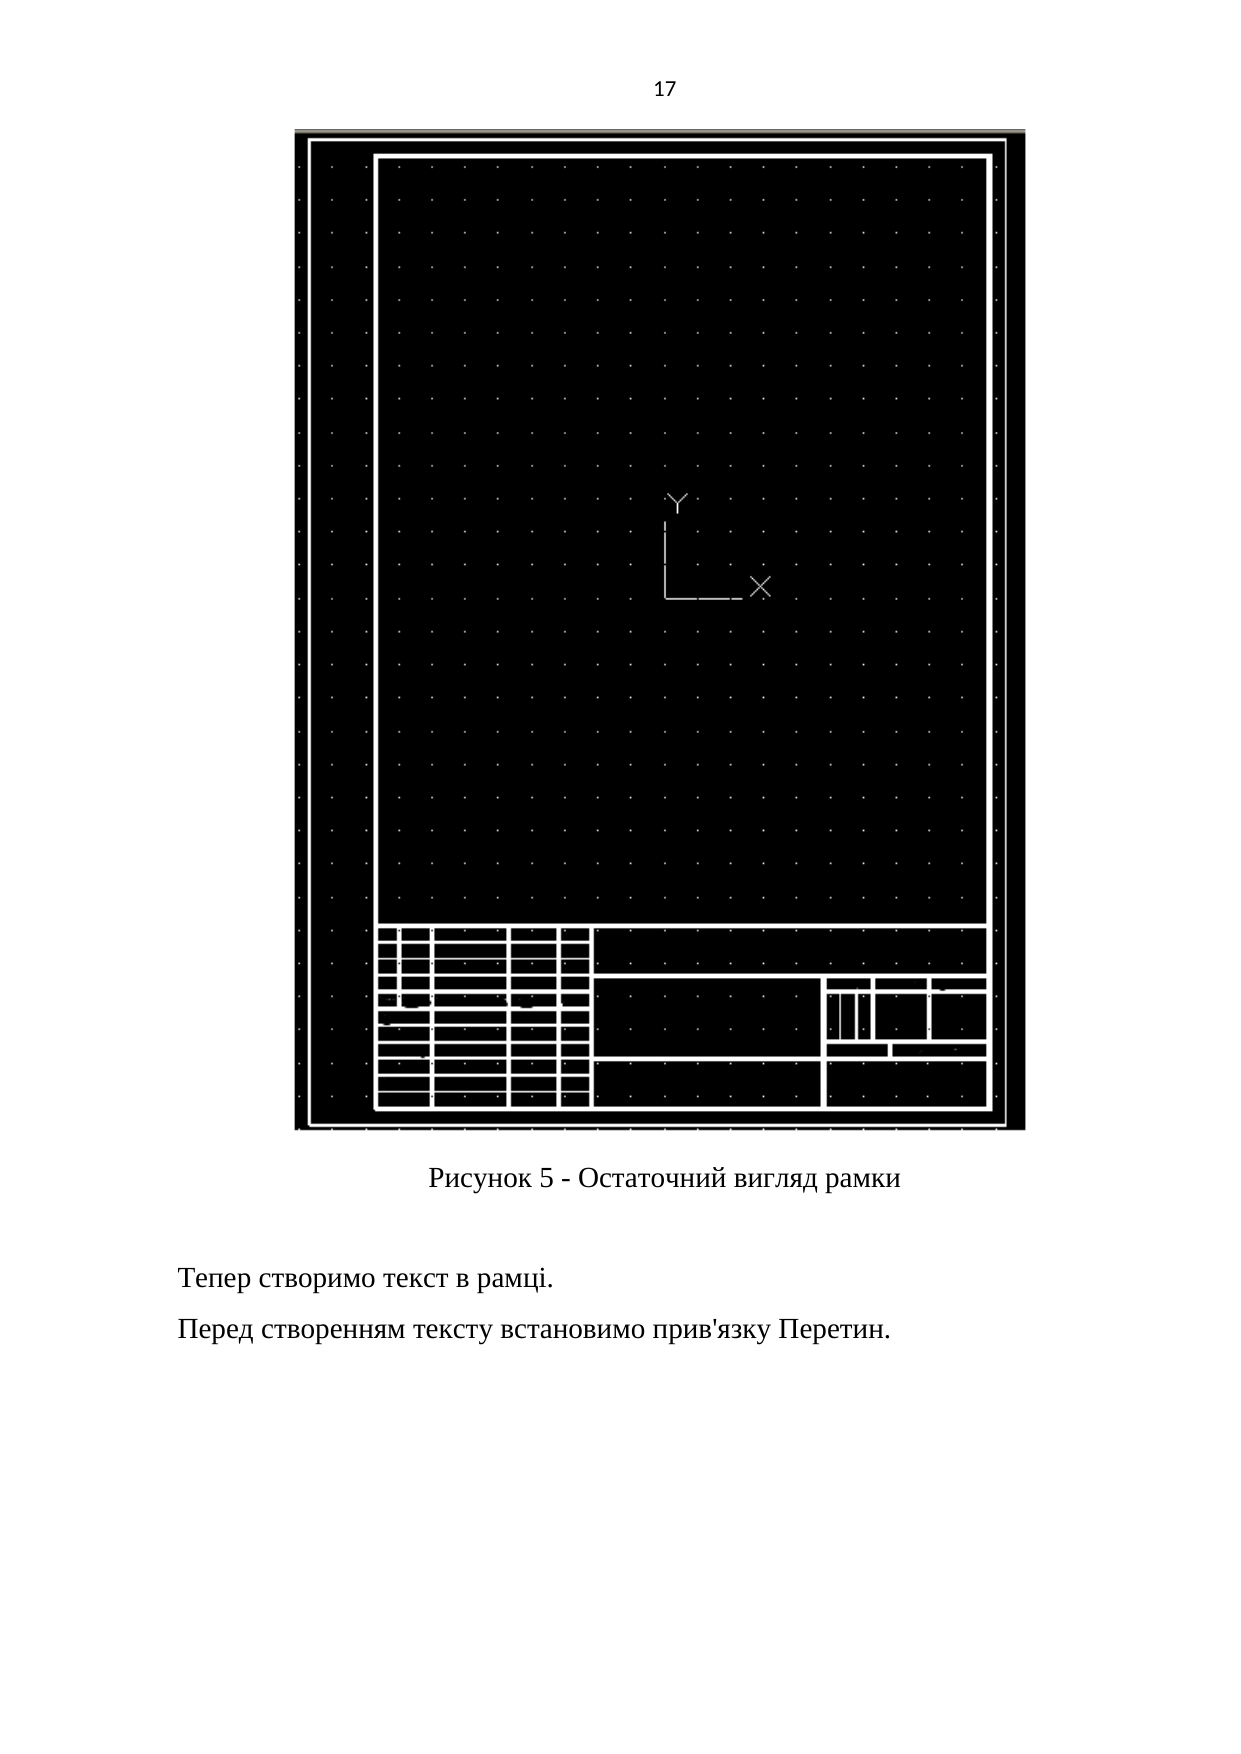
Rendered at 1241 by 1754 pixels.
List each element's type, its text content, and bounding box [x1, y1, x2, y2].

text Тепер створимо текст в рамці. [177, 1260, 1152, 1294]
text Перед створенням тексту встановимо прив'язку Перетин. [177, 1311, 1152, 1344]
text Рисунок 5 - Остаточний вигляд рамки [177, 1160, 1152, 1193]
picture [294, 129, 1035, 1146]
